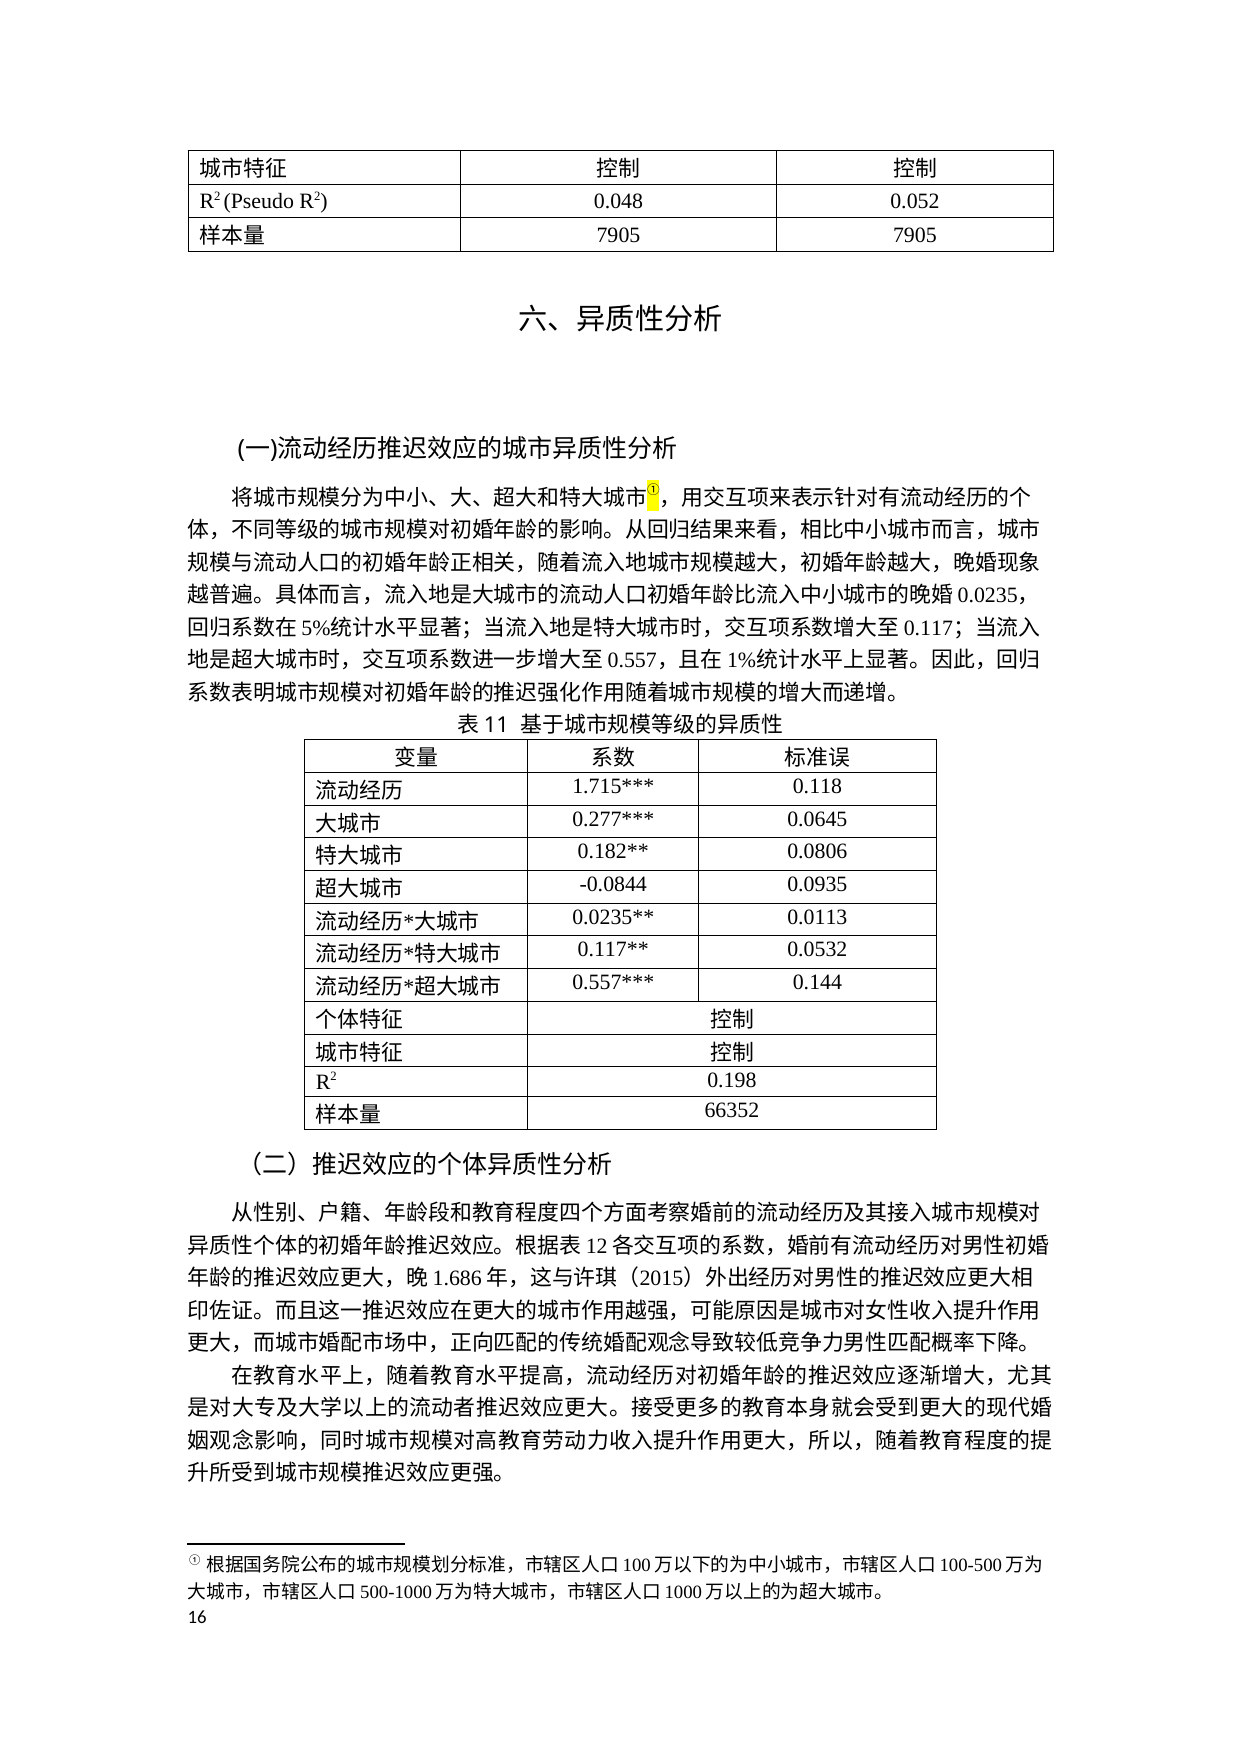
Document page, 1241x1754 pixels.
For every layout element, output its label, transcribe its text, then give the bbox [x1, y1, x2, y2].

text 表11 基于城市规模等级的异质性 [187, 707, 1053, 739]
table_cell 0.0532 [699, 936, 936, 968]
table_cell 控制 [777, 151, 1053, 183]
table_cell 0.117** [528, 936, 698, 968]
text (一)流动经历推迟效应的城市异质性分析 [187, 414, 1053, 479]
table_cell 控制 [528, 1002, 936, 1033]
text 六、异质性分析 [187, 284, 1053, 349]
table_header 变量 [305, 740, 527, 772]
table_cell 0.198 [528, 1067, 936, 1096]
table_cell 城市特征 [305, 1035, 527, 1066]
table_cell 0.0113 [699, 904, 936, 935]
table_cell 0.277*** [528, 806, 698, 837]
text 将城市规模分为中小、大、超大和特大城市，用交互项来表示针对有流动经历的个体，不同等级的城市规模对初婚年龄的影响。从回归结果来看，相比中小城市而言，城市规模与流动人口的初婚年龄正相关，随着流入地城市规模越大，初婚年龄越大，晚婚现象越普遍。具体而言，流入地是大城市的流动人口初婚年龄比流入中小城市的晚婚0.0235，回归系数在5%统计水平显著；当流入地是特大城市时，交互项系数增大至0.117；当流入地是超大城市时，交互项系数进一步增大至0.557，且在1%统计水平上显著。因此，回归系数表明城市规模对初婚年龄的推迟强化作用随着城市规模的增大而递增。 [187, 479, 1053, 707]
table_cell 66352 [528, 1097, 936, 1129]
table_cell 0.0235** [528, 904, 698, 935]
table_cell 样本量 [305, 1097, 527, 1129]
table_header 系数 [528, 740, 698, 772]
table_header 标准误 [699, 740, 936, 772]
table_cell 流动经历*大城市 [305, 904, 527, 935]
table_cell 7905 [461, 218, 776, 251]
table_cell 0.182** [528, 838, 698, 870]
table_cell 个体特征 [305, 1002, 527, 1033]
table_cell 0.0935 [699, 871, 936, 903]
table_cell 流动经历*特大城市 [305, 936, 527, 968]
text 在教育水平上，随着教育水平提高，流动经历对初婚年龄的推迟效应逐渐增大，尤其是对大专及大学以上的流动者推迟效应更大。接受更多的教育本身就会受到更大的现代婚姻观念影响，同时城市规模对高教育劳动力收入提升作用更大，所以，随着教育程度的提升所受到城市规模推迟效应更强。 [187, 1357, 1053, 1487]
table_cell 0.118 [699, 773, 936, 804]
table_cell 超大城市 [305, 871, 527, 903]
table_cell 0.0806 [699, 838, 936, 870]
table_cell 控制 [528, 1035, 936, 1066]
table_cell R2 [305, 1067, 527, 1096]
table_cell 7905 [777, 218, 1053, 251]
table_cell 城市特征 [189, 151, 460, 183]
table_cell 流动经历 [305, 773, 527, 804]
table_cell 大城市 [305, 806, 527, 837]
table_cell R2 (Pseudo R2) [189, 185, 460, 217]
text （二）推迟效应的个体异质性分析 [187, 1130, 1053, 1195]
table_cell 1.715*** [528, 773, 698, 804]
table_cell 0.052 [777, 185, 1053, 217]
table_cell 控制 [461, 151, 776, 183]
table_cell 特大城市 [305, 838, 527, 870]
table_cell 0.0645 [699, 806, 936, 837]
table_cell 0.557*** [528, 969, 698, 1001]
table_cell -0.0844 [528, 871, 698, 903]
table_cell 0.144 [699, 969, 936, 1001]
table_cell 流动经历*超大城市 [305, 969, 527, 1001]
table_cell 0.048 [461, 185, 776, 217]
table_cell 样本量 [189, 218, 460, 251]
text 从性别、户籍、年龄段和教育程度四个方面考察婚前的流动经历及其接入城市规模对异质性个体的初婚年龄推迟效应。根据表12各交互项的系数，婚前有流动经历对男性初婚年龄的推迟效应更大，晚1.686年，这与许琪（2015）外出经历对男性的推迟效应更大相印佐证。而且这一推迟效应在更大的城市作用越强，可能原因是城市对女性收入提升作用更大，而城市婚配市场中，正向匹配的传统婚配观念导致较低竞争力男性匹配概率下降。 [187, 1195, 1053, 1357]
